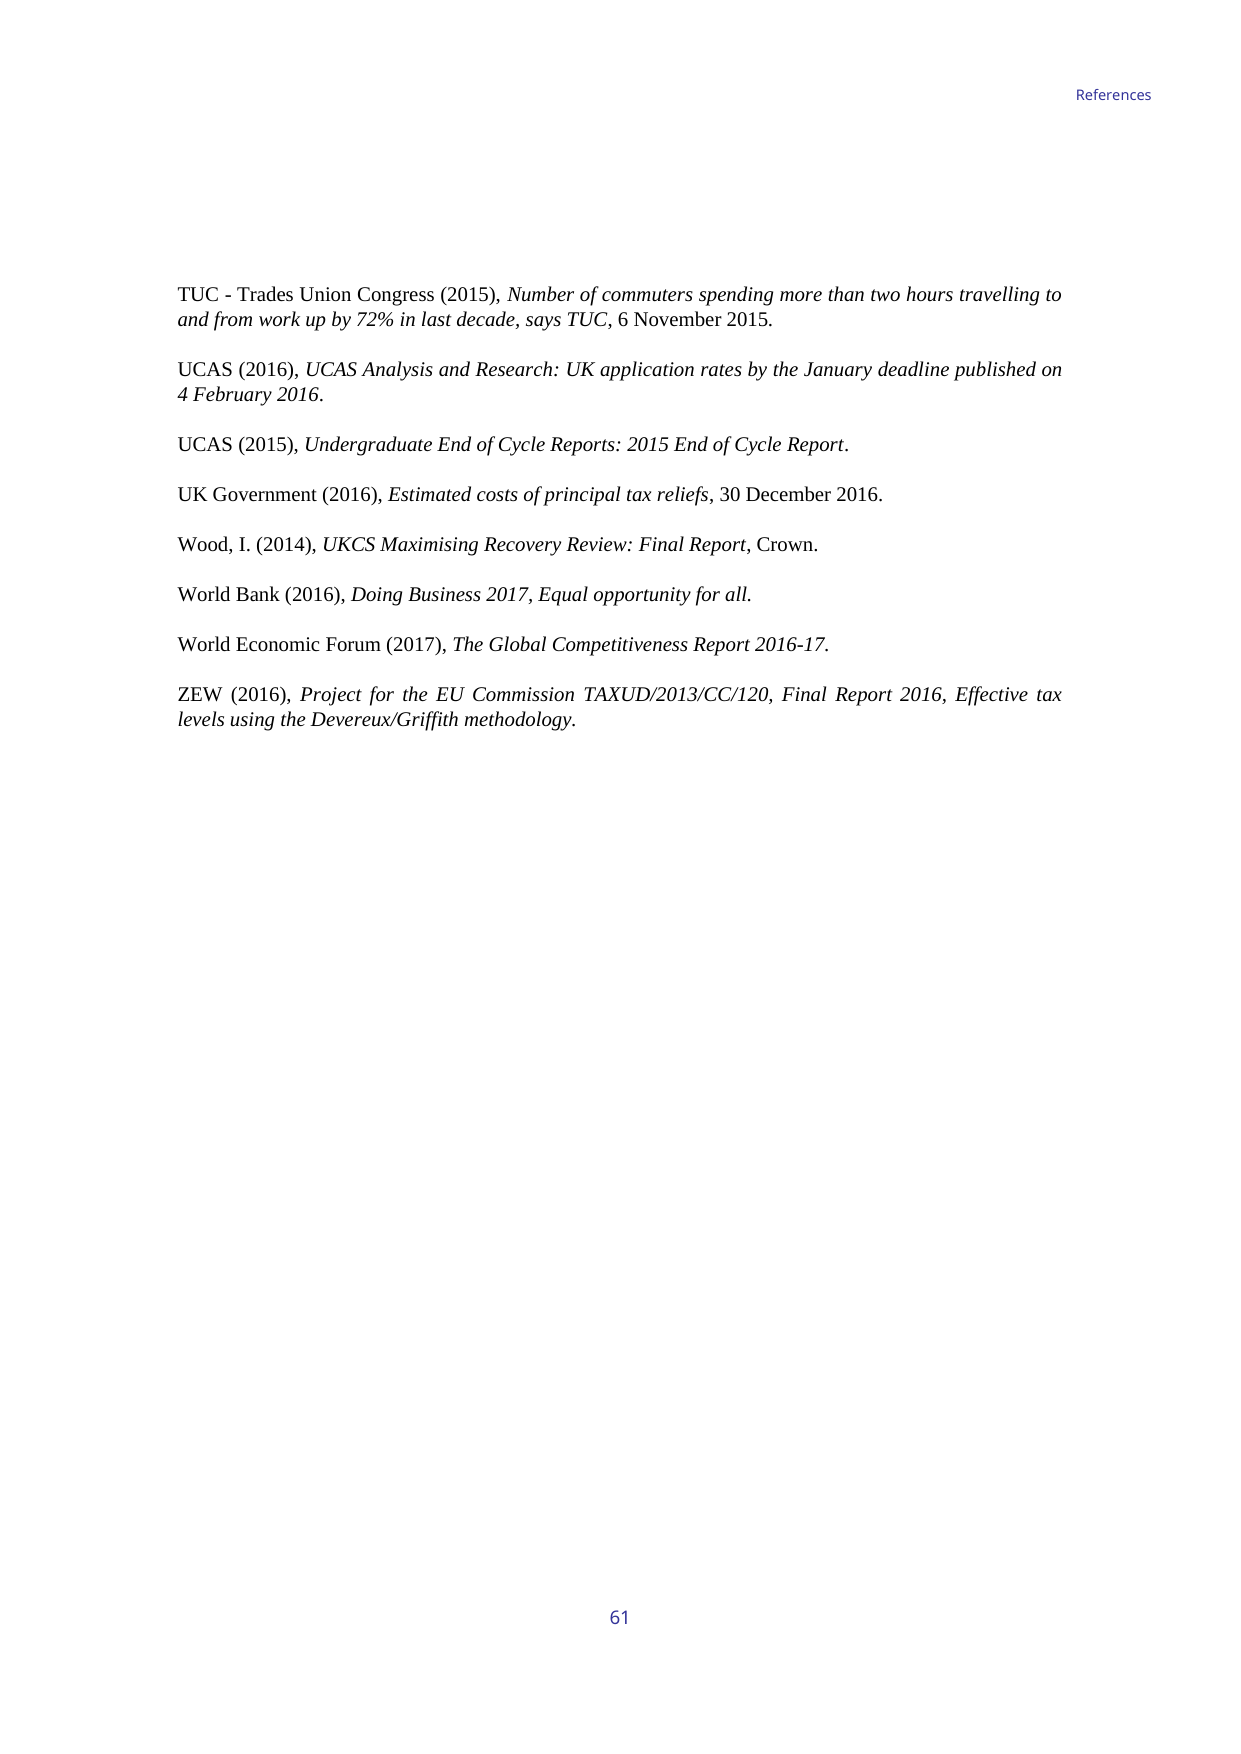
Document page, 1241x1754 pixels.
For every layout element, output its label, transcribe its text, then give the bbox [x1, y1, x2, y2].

text UK Government (2016), Estimated costs of principal tax reliefs, 30 December 2016. [177, 481, 1063, 506]
text Wood, I. (2014), UKCS Maximising Recovery Review: Final Report, Crown. [177, 531, 1063, 556]
text ZEW (2016), Project for the EU Commission TAXUD/2013/CC/120, Final Report 2016, Effective tax levels using the Devereux/Griffith methodology. [177, 681, 1063, 731]
text UCAS (2015), Undergraduate End of Cycle Reports: 2015 End of Cycle Report. [177, 431, 1063, 456]
text TUC - Trades Union Congress (2015), Number of commuters spending more than two hours travelling to and from work up by 72% in last decade, says TUC, 6 November 2015. [177, 281, 1063, 331]
text World Bank (2016), Doing Business 2017, Equal opportunity for all. [177, 581, 1063, 606]
text World Economic Forum (2017), The Global Competitiveness Report 2016-17. [177, 631, 1063, 656]
text UCAS (2016), UCAS Analysis and Research: UK application rates by the January deadline published on 4 February 2016. [177, 356, 1063, 406]
